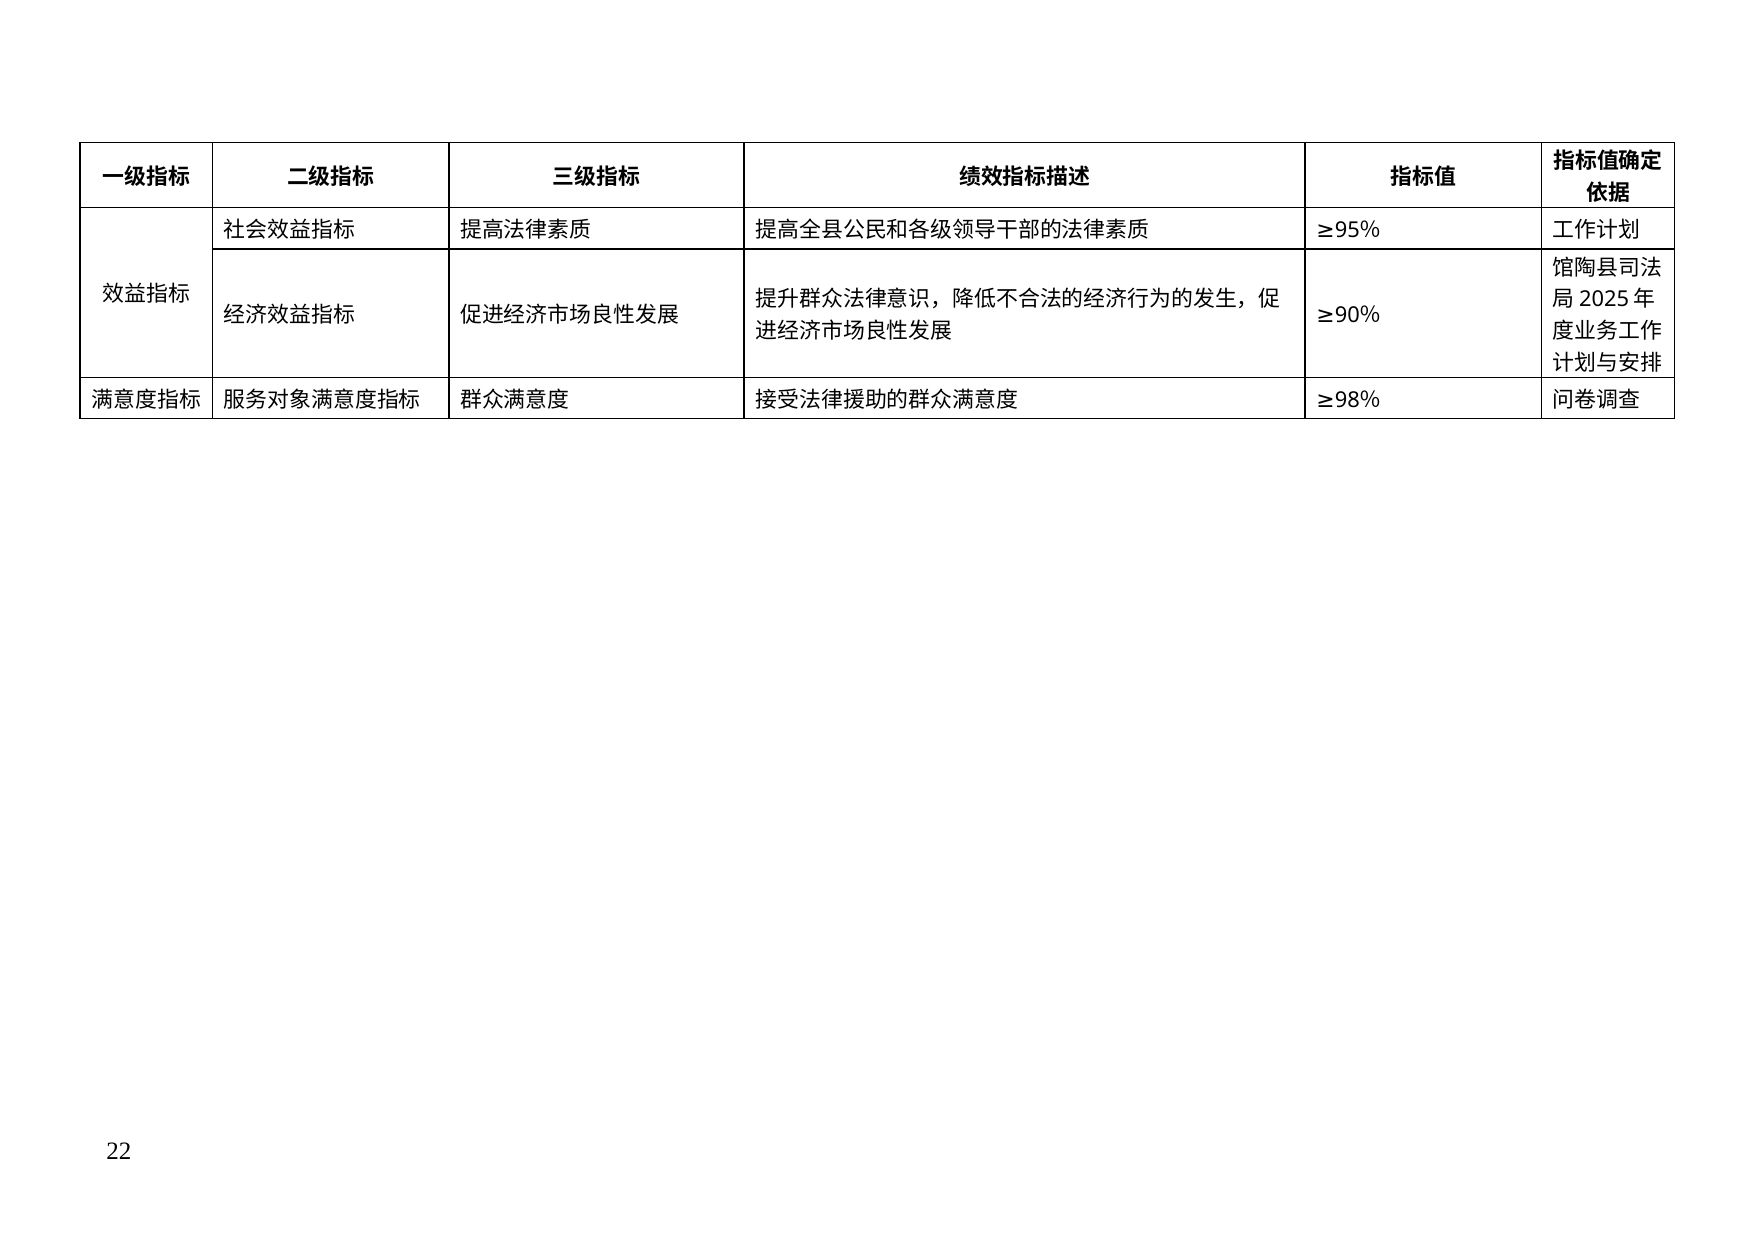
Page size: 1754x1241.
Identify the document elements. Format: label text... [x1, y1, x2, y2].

table_header 指标值确定依据 [1542, 143, 1674, 207]
table_cell 满意度指标 [81, 378, 212, 418]
table_cell 促进经济市场良性发展 [450, 250, 743, 376]
table_cell 提高法律素质 [450, 208, 743, 248]
table_header 指标值 [1306, 143, 1541, 207]
table_cell 馆陶县司法局2025年度业务工作计划与安排 [1542, 250, 1674, 376]
table_cell ≥95％ [1306, 208, 1541, 248]
table_header 三级指标 [450, 143, 743, 207]
table_cell 社会效益指标 [213, 208, 448, 248]
table_header 一级指标 [81, 143, 212, 207]
table_cell 问卷调查 [1542, 378, 1674, 418]
table_cell 服务对象满意度指标 [213, 378, 448, 418]
table_cell 接受法律援助的群众满意度 [745, 378, 1304, 418]
table_cell 群众满意度 [450, 378, 743, 418]
table_cell 提升群众法律意识，降低不合法的经济行为的发生，促进经济市场良性发展 [745, 250, 1304, 376]
table_header 绩效指标描述 [745, 143, 1304, 207]
table_cell 工作计划 [1542, 208, 1674, 248]
table_header 二级指标 [213, 143, 448, 207]
table_cell 经济效益指标 [213, 250, 448, 376]
table_cell ≥90％ [1306, 250, 1541, 376]
table_cell ≥98％ [1306, 378, 1541, 418]
table_cell 效益指标 [81, 208, 212, 376]
table_cell 提高全县公民和各级领导干部的法律素质 [745, 208, 1304, 248]
